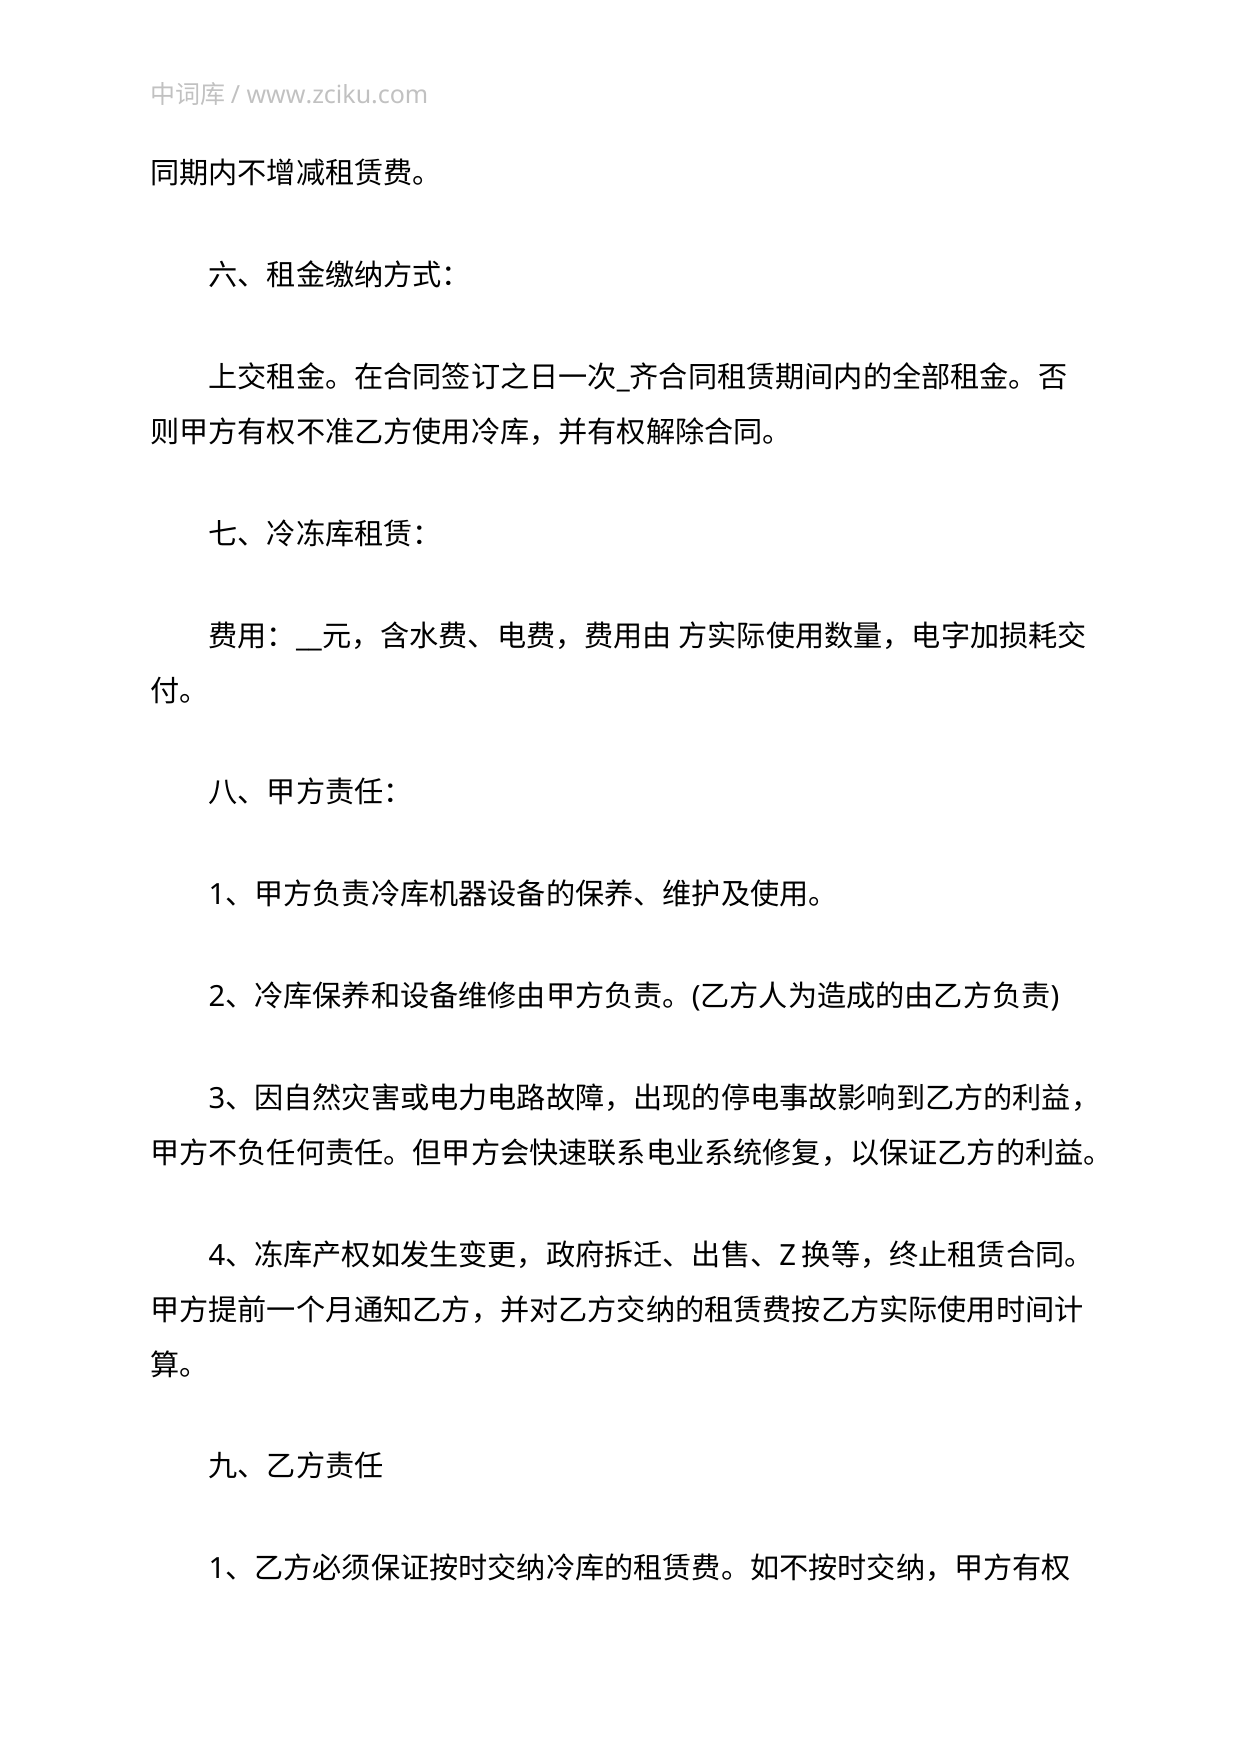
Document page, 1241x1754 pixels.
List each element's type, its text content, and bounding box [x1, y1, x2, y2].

text 六、租金缴纳方式： [150, 252, 1090, 294]
text 3、因自然灾害或电力电路故障，出现的停电事故影响到乙方的利益，甲方不负任何责任。但甲方会快速联系电业系统修复，以保证乙方的利益。 [150, 1074, 1090, 1172]
text 费用：__元，含水费、电费，费用由 方实际使用数量，电字加损耗交付。 [150, 612, 1090, 709]
text 七、冷冻库租赁： [150, 510, 1090, 553]
text 4、冻库产权如发生变更，政府拆迁、出售、Z换等，终止租赁合同。甲方提前一个月通知乙方，并对乙方交纳的租赁费按乙方实际使用时间计算。 [150, 1231, 1090, 1383]
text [150, 1545, 1090, 1587]
text 九、乙方责任 [150, 1443, 1090, 1485]
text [150, 150, 1090, 192]
text 2、冷库保养和设备维修由甲方负责。(乙方人为造成的由乙方负责) [150, 973, 1090, 1015]
text 上交租金。在合同签订之日一次_齐合同租赁期间内的全部租金。否则甲方有权不准乙方使用冷库，并有权解除合同。 [150, 353, 1090, 451]
text 八、甲方责任： [150, 769, 1090, 811]
text 1、甲方负责冷库机器设备的保养、维护及使用。 [150, 871, 1090, 913]
